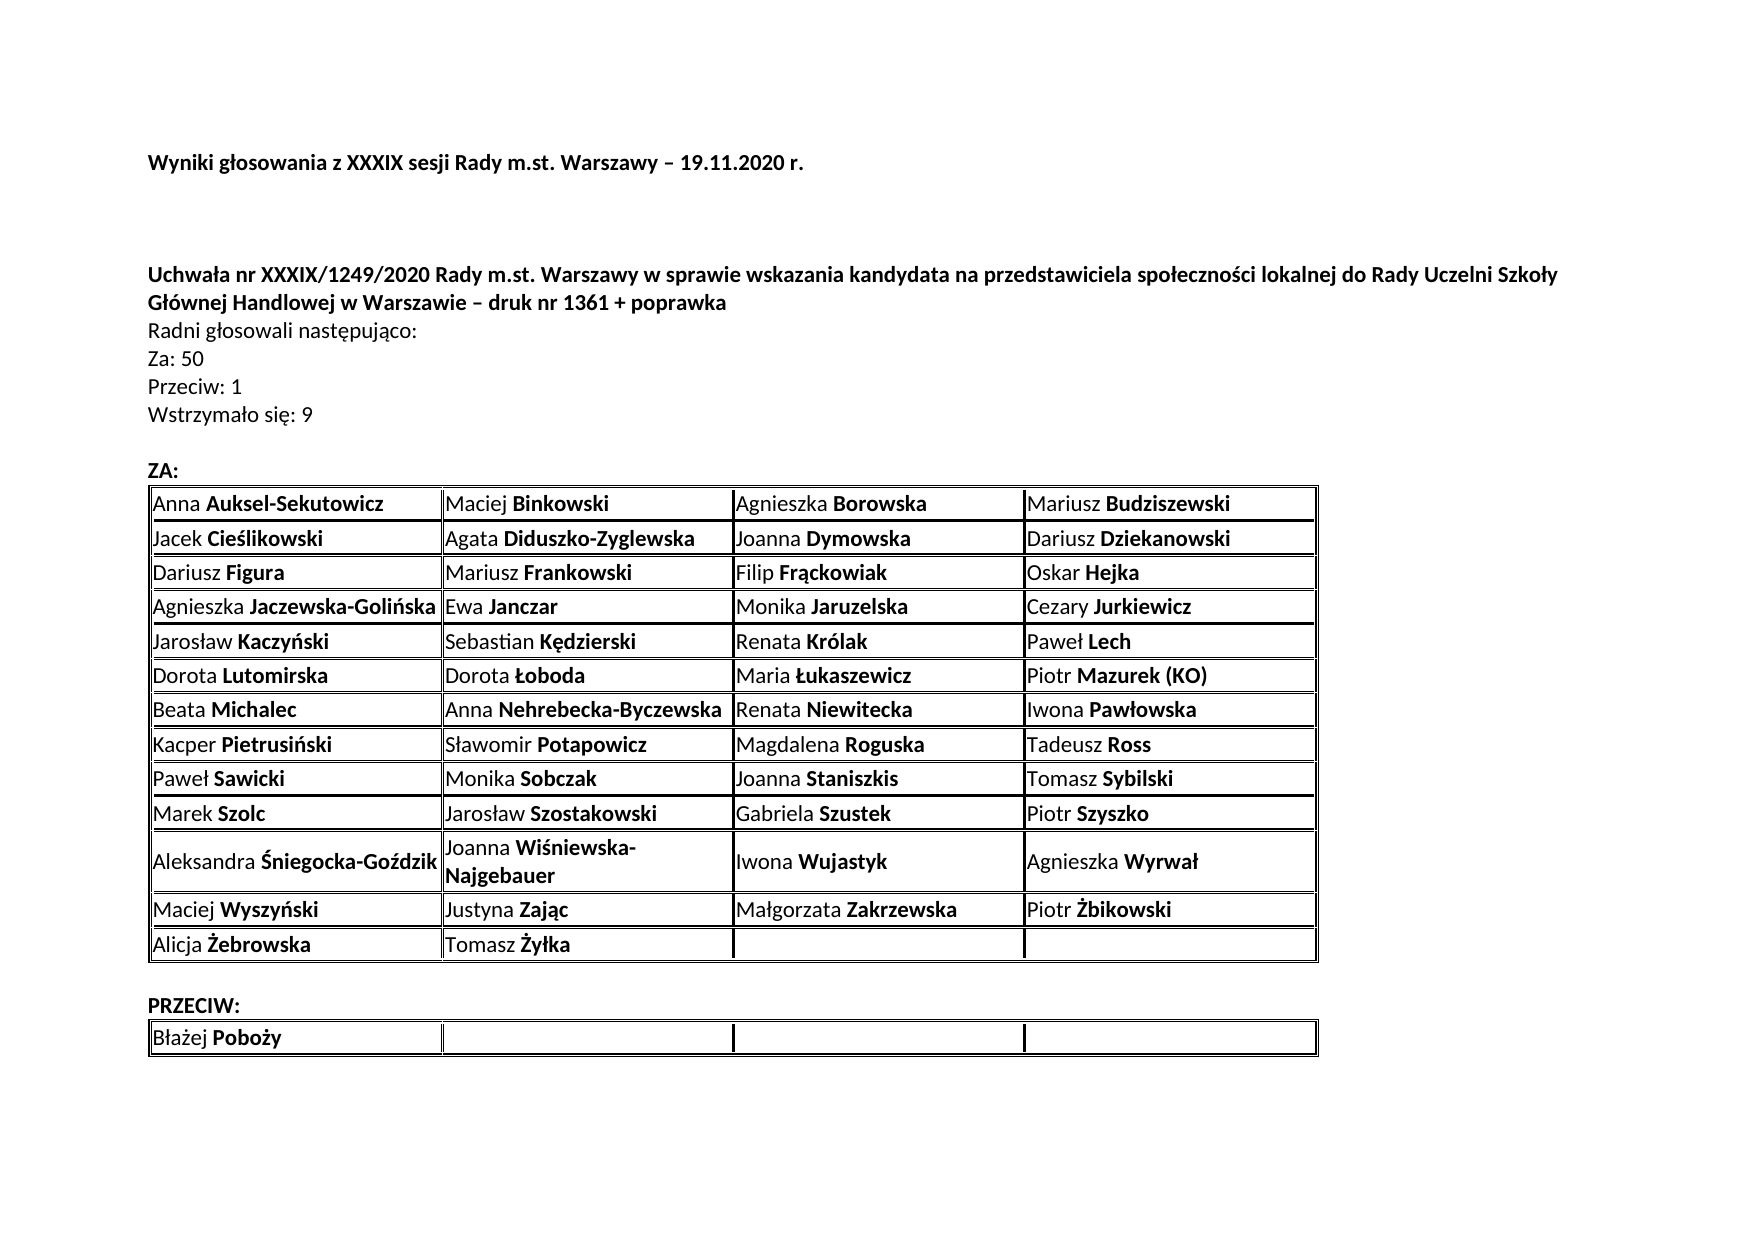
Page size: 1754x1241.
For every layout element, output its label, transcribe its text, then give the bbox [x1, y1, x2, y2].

table_cell Dorota Lutomirska [152, 656, 441, 691]
table_header Anna Auksel-Sekutowicz [152, 488, 442, 519]
text Uchwała nr XXXIX/1249/2020 Rady m.st. Warszawy w sprawie wskazania kandydata na przedstawiciela społeczności lokalnej do Rady Uczelni Szkoły Głównej Handlowej w Warszawie – druk nr 1361 + poprawka Radni głosowali następująco: Za: 50 Przeciw: 1 Wstrzymało się: 9 ZA: [148, 232, 1606, 484]
table_cell Maria Łukaszewicz [735, 660, 1023, 691]
table_cell Renata Niewitecka [735, 694, 1023, 725]
table_cell Alicja Żebrowska [152, 925, 442, 959]
table_cell Agnieszka Wyrwał [1026, 828, 1316, 891]
table_cell Dorota Łoboda [444, 660, 732, 691]
table_cell Joanna Wiśniewska-Najgebauer [444, 832, 732, 891]
table_header Maciej Binkowski [443, 488, 733, 519]
table_header [733, 1022, 1024, 1053]
text PRZECIW: [148, 963, 1606, 1019]
table_header [443, 1022, 733, 1053]
table_cell Cezary Jurkiewicz [1024, 588, 1317, 622]
table_cell Joanna Staniszkis [735, 763, 1023, 794]
table_cell Małgorzata Zakrzewska [735, 894, 1023, 925]
table_cell Iwona Pawłowska [1024, 691, 1317, 725]
table_header Mariusz Budziszewski [1024, 488, 1315, 519]
table_header Błażej Poboży [152, 1022, 442, 1053]
table_cell Maciej Wyszyński [150, 891, 442, 925]
table_cell [1024, 925, 1316, 959]
table_header [1024, 1022, 1315, 1053]
table_cell Anna Nehrebecka-Byczewska [444, 694, 732, 725]
table_cell Paweł Lech [1026, 622, 1315, 656]
table_cell Dariusz Figura [152, 553, 441, 588]
table_cell Iwona Wujastyk [735, 832, 1023, 891]
table_cell Renata Królak [735, 625, 1023, 656]
table_cell Agnieszka Jaczewska-Golińska [150, 588, 442, 622]
table_cell Jacek Cieślikowski [152, 519, 441, 553]
table_cell Tadeusz Ross [1026, 725, 1316, 759]
table_cell Gabriela Szustek [735, 797, 1023, 828]
table_cell Oskar Hejka [1026, 553, 1316, 588]
table_cell Magdalena Roguska [735, 729, 1023, 759]
table_cell [733, 929, 1024, 959]
text Wyniki głosowania z XXXIX sesji Rady m.st. Warszawy – 19.11.2020 r. [148, 148, 1606, 204]
table_cell Tomasz Sybilski [1026, 760, 1316, 794]
table_cell Dariusz Dziekanowski [1026, 519, 1315, 553]
table_cell Mariusz Frankowski [444, 557, 732, 588]
table_header Agnieszka Borowska [733, 488, 1024, 519]
table_cell Piotr Mazurek (KO) [1026, 656, 1316, 691]
table_cell Sławomir Potapowicz [444, 729, 732, 759]
table_cell Joanna Dymowska [735, 522, 1023, 553]
table_cell Paweł Sawicki [152, 760, 441, 794]
table_cell Beata Michalec [150, 691, 442, 725]
table_cell Piotr Szyszko [1026, 794, 1315, 828]
table_cell Jarosław Szostakowski [444, 797, 732, 828]
table_cell Sebastian Kędzierski [444, 625, 732, 656]
table_cell Aleksandra Śniegocka-Goździk [152, 828, 441, 891]
table_cell Piotr Żbikowski [1024, 891, 1317, 925]
table_cell Ewa Janczar [444, 591, 732, 622]
table_cell Agata Diduszko-Zyglewska [444, 522, 732, 553]
table_cell Monika Jaruzelska [735, 591, 1023, 622]
table_cell Justyna Zając [444, 894, 732, 925]
table_cell Kacper Pietrusiński [152, 725, 441, 759]
table_cell Marek Szolc [152, 794, 441, 828]
table_cell Jarosław Kaczyński [152, 622, 441, 656]
table_cell Monika Sobczak [444, 763, 732, 794]
table_cell Tomasz Żyłka [443, 929, 733, 959]
table_cell Filip Frąckowiak [735, 557, 1023, 588]
